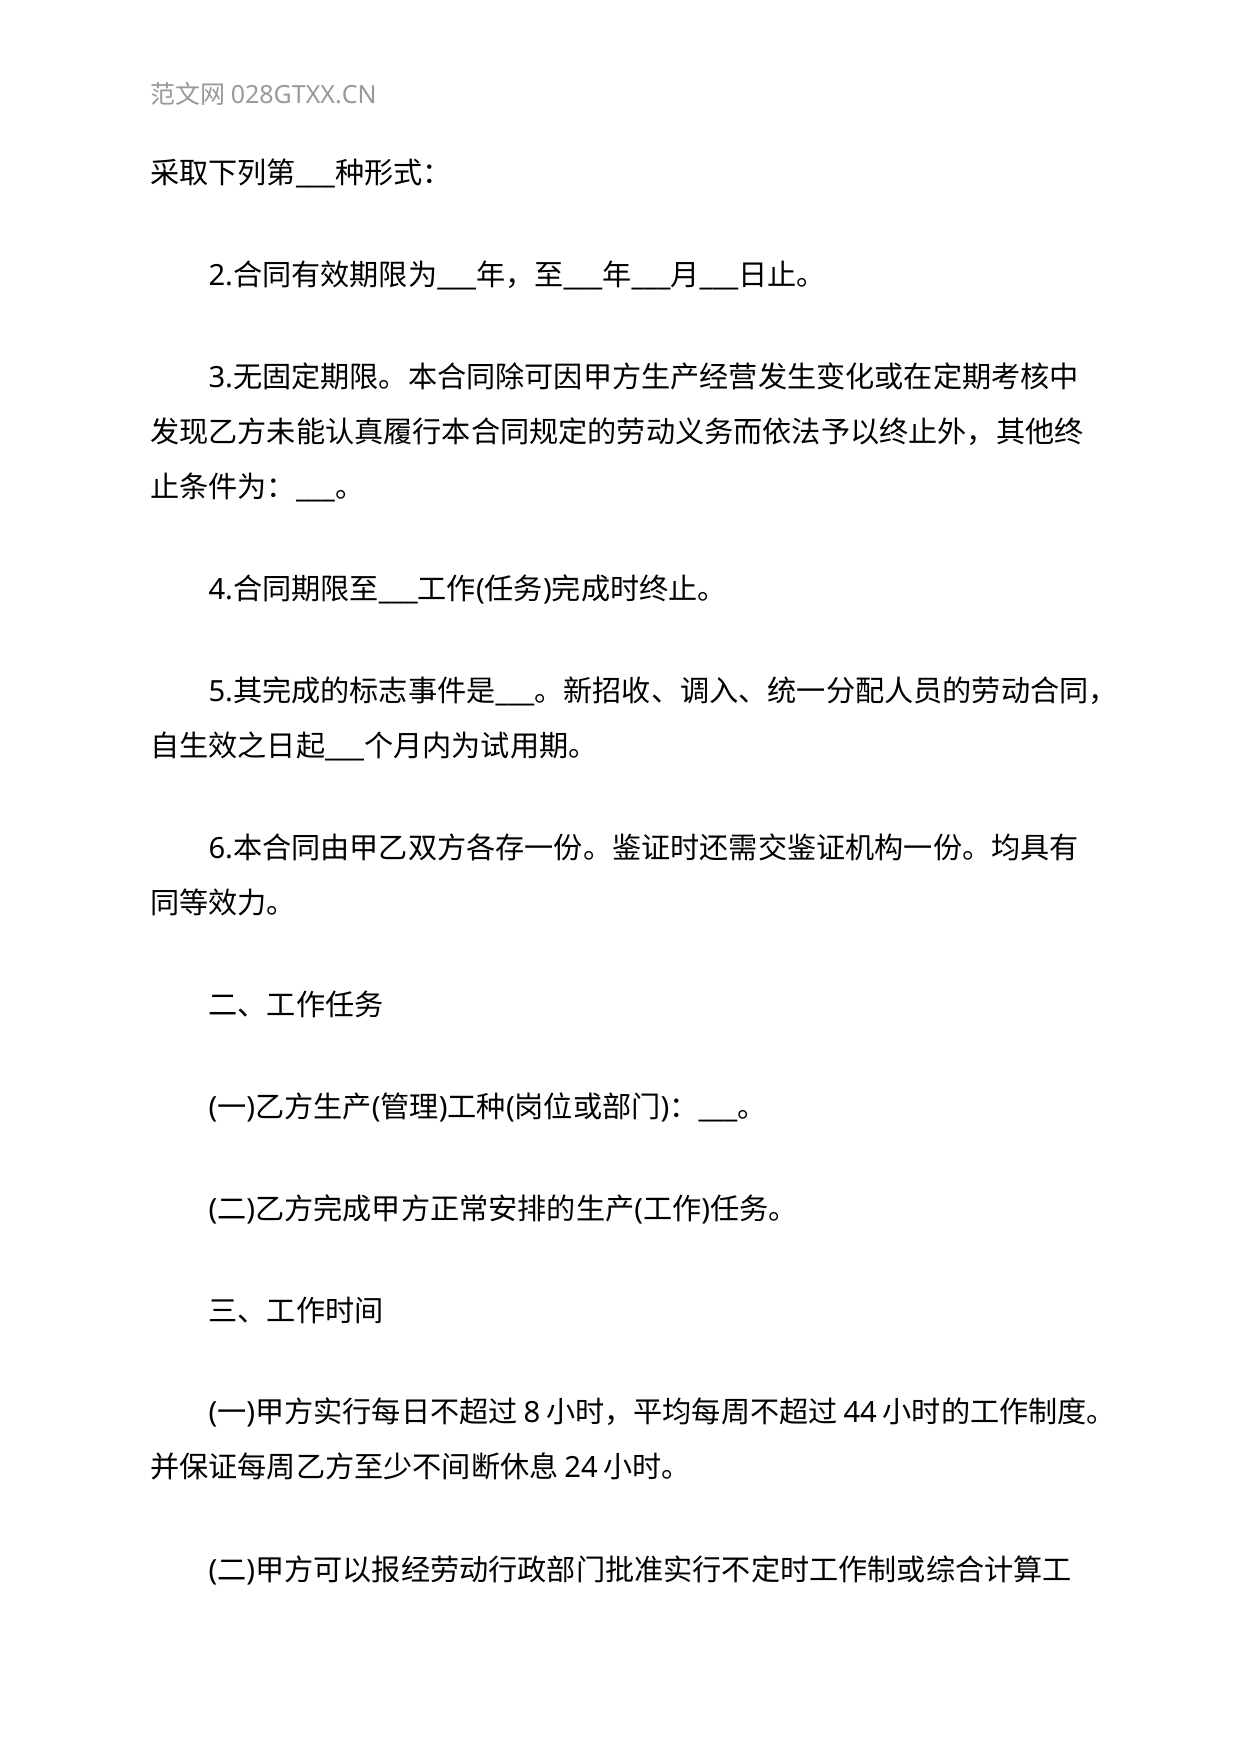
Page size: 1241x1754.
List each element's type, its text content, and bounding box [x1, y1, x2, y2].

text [150, 150, 1090, 192]
text 4.合同期限至___工作(任务)完成时终止。 [150, 566, 1090, 608]
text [150, 1546, 1090, 1588]
text (一)甲方实行每日不超过8小时，平均每周不超过44小时的工作制度。并保证每周乙方至少不间断休息24小时。 [150, 1389, 1090, 1486]
text 二、工作任务 [150, 982, 1090, 1024]
text 3.无固定期限。本合同除可因甲方生产经营发生变化或在定期考核中发现乙方未能认真履行本合同规定的劳动义务而依法予以终止外，其他终止条件为：___。 [150, 354, 1090, 506]
text 2.合同有效期限为___年，至___年___月___日止。 [150, 252, 1090, 294]
text 三、工作时间 [150, 1287, 1090, 1329]
text 6.本合同由甲乙双方各存一份。鉴证时还需交鉴证机构一份。均具有同等效力。 [150, 825, 1090, 922]
text (一)乙方生产(管理)工种(岗位或部门)：___。 [150, 1083, 1090, 1126]
text (二)乙方完成甲方正常安排的生产(工作)任务。 [150, 1185, 1090, 1228]
text 5.其完成的标志事件是___。新招收、调入、统一分配人员的劳动合同，自生效之日起___个月内为试用期。 [150, 668, 1090, 765]
